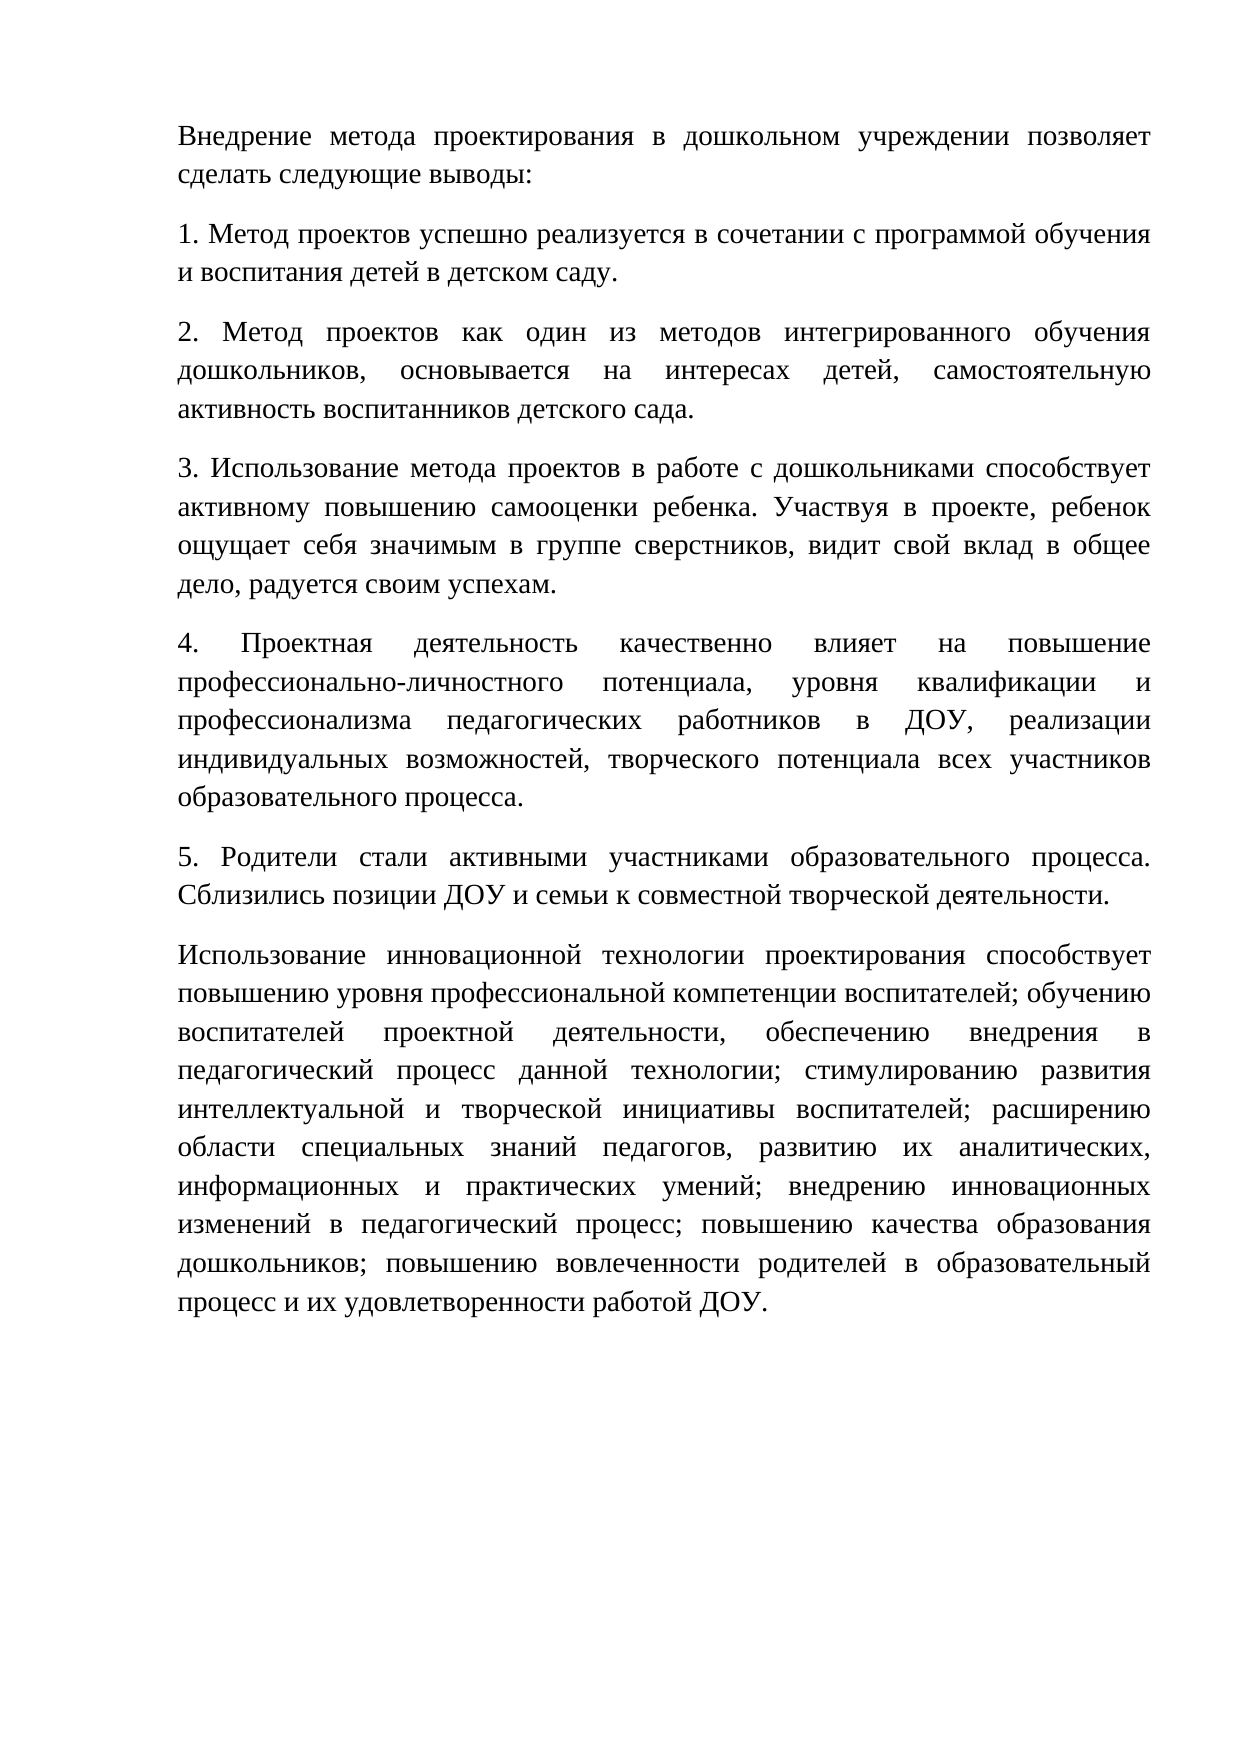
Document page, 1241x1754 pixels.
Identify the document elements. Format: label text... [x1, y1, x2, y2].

text Внедрение метода проектирования в дошкольном учреждении позволяет сделать следующие выводы: [177, 118, 1152, 190]
text 2. Метод проектов как один из методов интегрированного обучения дошкольников, основывается на интересах детей, самостоятельную активность воспитанников детского сада. [177, 314, 1152, 424]
text 4. Проектная деятельность качественно влияет на повышение профессионально-личностного потенциала, уровня квалификации и профессионализма педагогических работников в ДОУ, реализации индивидуальных возможностей, творческого потенциала всех участников образовательного процесса. [177, 625, 1152, 813]
text 1. Метод проектов успешно реализуется в сочетании с программой обучения и воспитания детей в детском саду. [177, 216, 1152, 288]
text 3. Использование метода проектов в работе с дошкольниками способствует активному повышению самооценки ребенка. Участвуя в проекте, ребенок ощущает себя значимым в группе сверстников, видит свой вклад в общее дело, радуется своим успехам. [177, 450, 1152, 599]
text 5. Родители стали активными участниками образовательного процесса. Сблизились позиции ДОУ и семьи к совместной творческой деятельности. [177, 839, 1152, 911]
text Использование инновационной технологии проектирования способствует повышению уровня профессиональной компетенции воспитателей; обучению воспитателей проектной деятельности, обеспечению внедрения в педагогический процесс данной технологии; стимулированию развития интеллектуальной и творческой инициативы воспитателей; расширению области специальных знаний педагогов, развитию их аналитических, информационных и практических умений; внедрению инновационных изменений в педагогический процесс; повышению качества образования дошкольников; повышению вовлеченности родителей в образовательный процесс и их удовлетворенности работой ДОУ. [177, 937, 1152, 1317]
